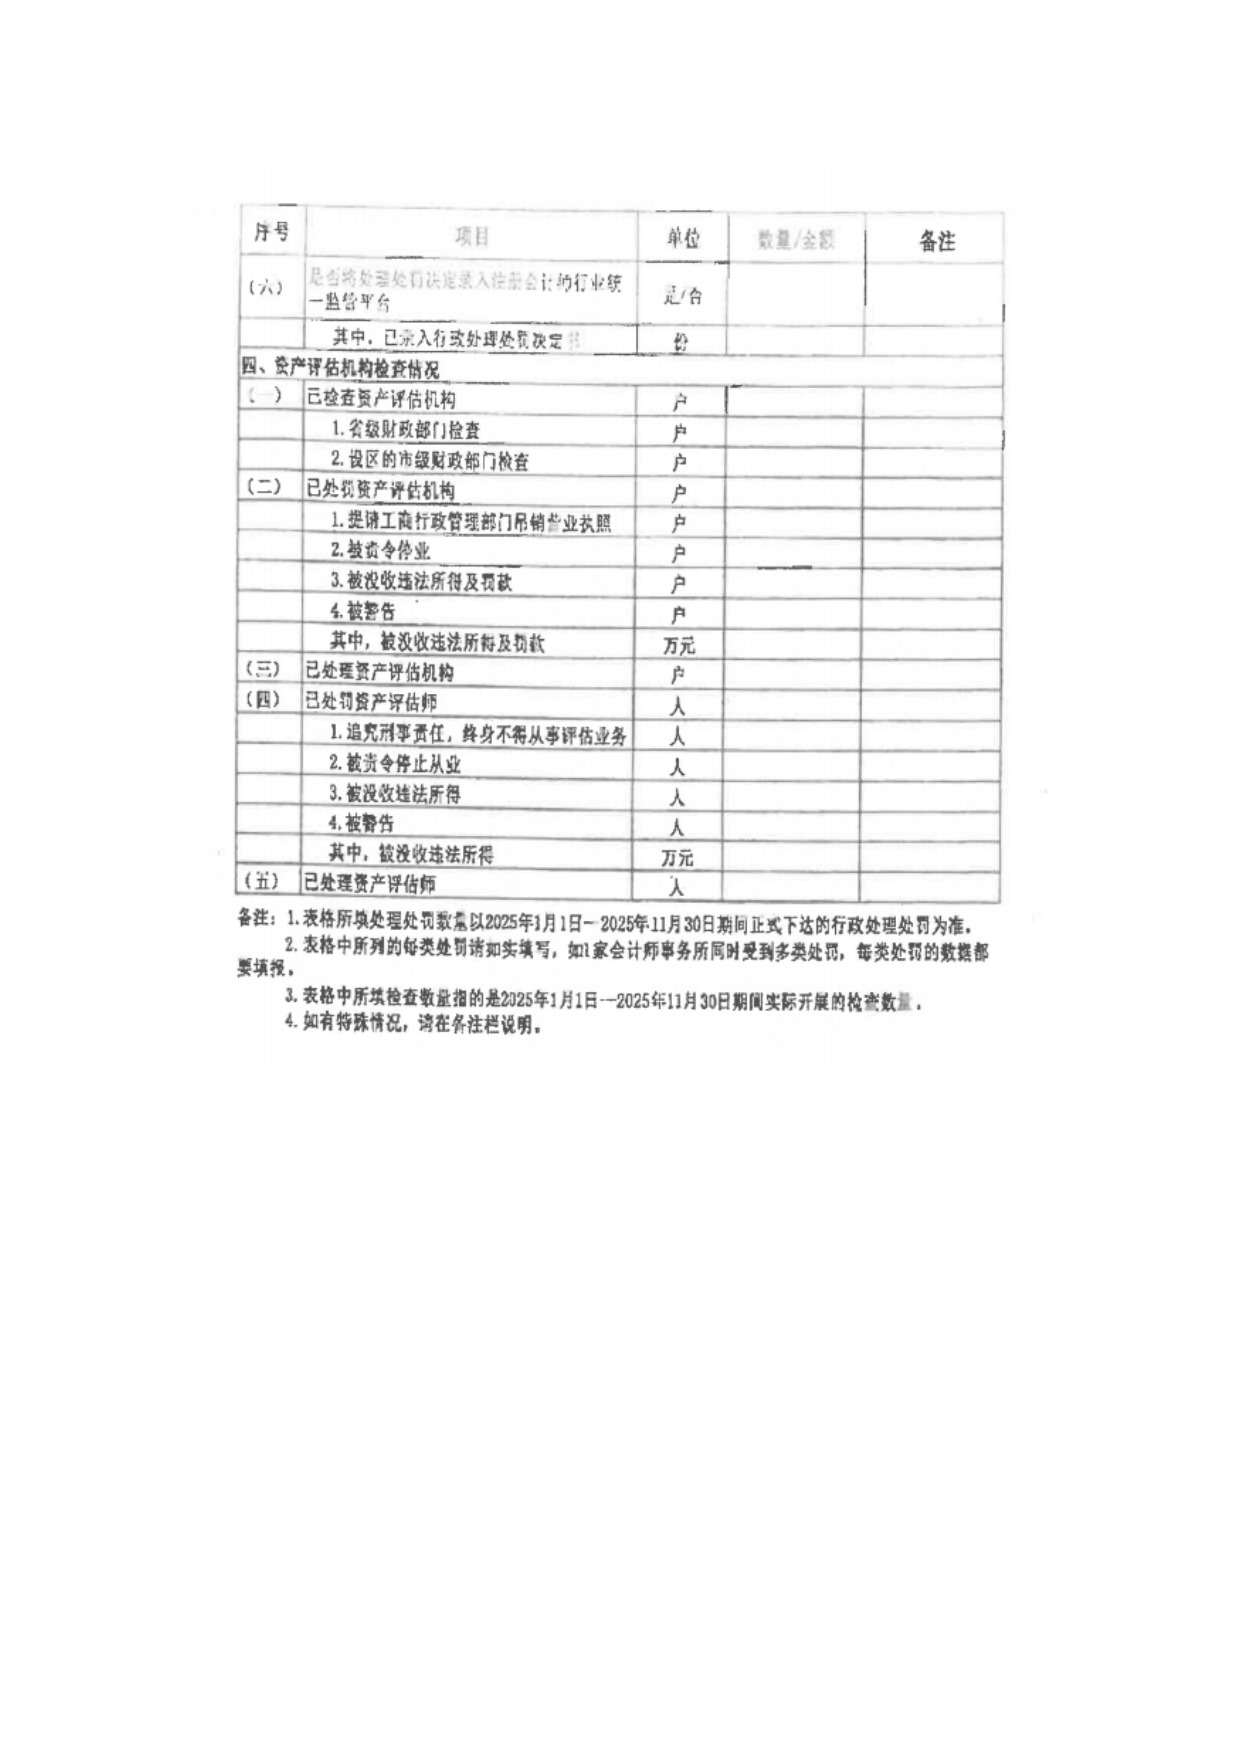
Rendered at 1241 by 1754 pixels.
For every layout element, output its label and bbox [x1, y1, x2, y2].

picture [187, 162, 1052, 1069]
